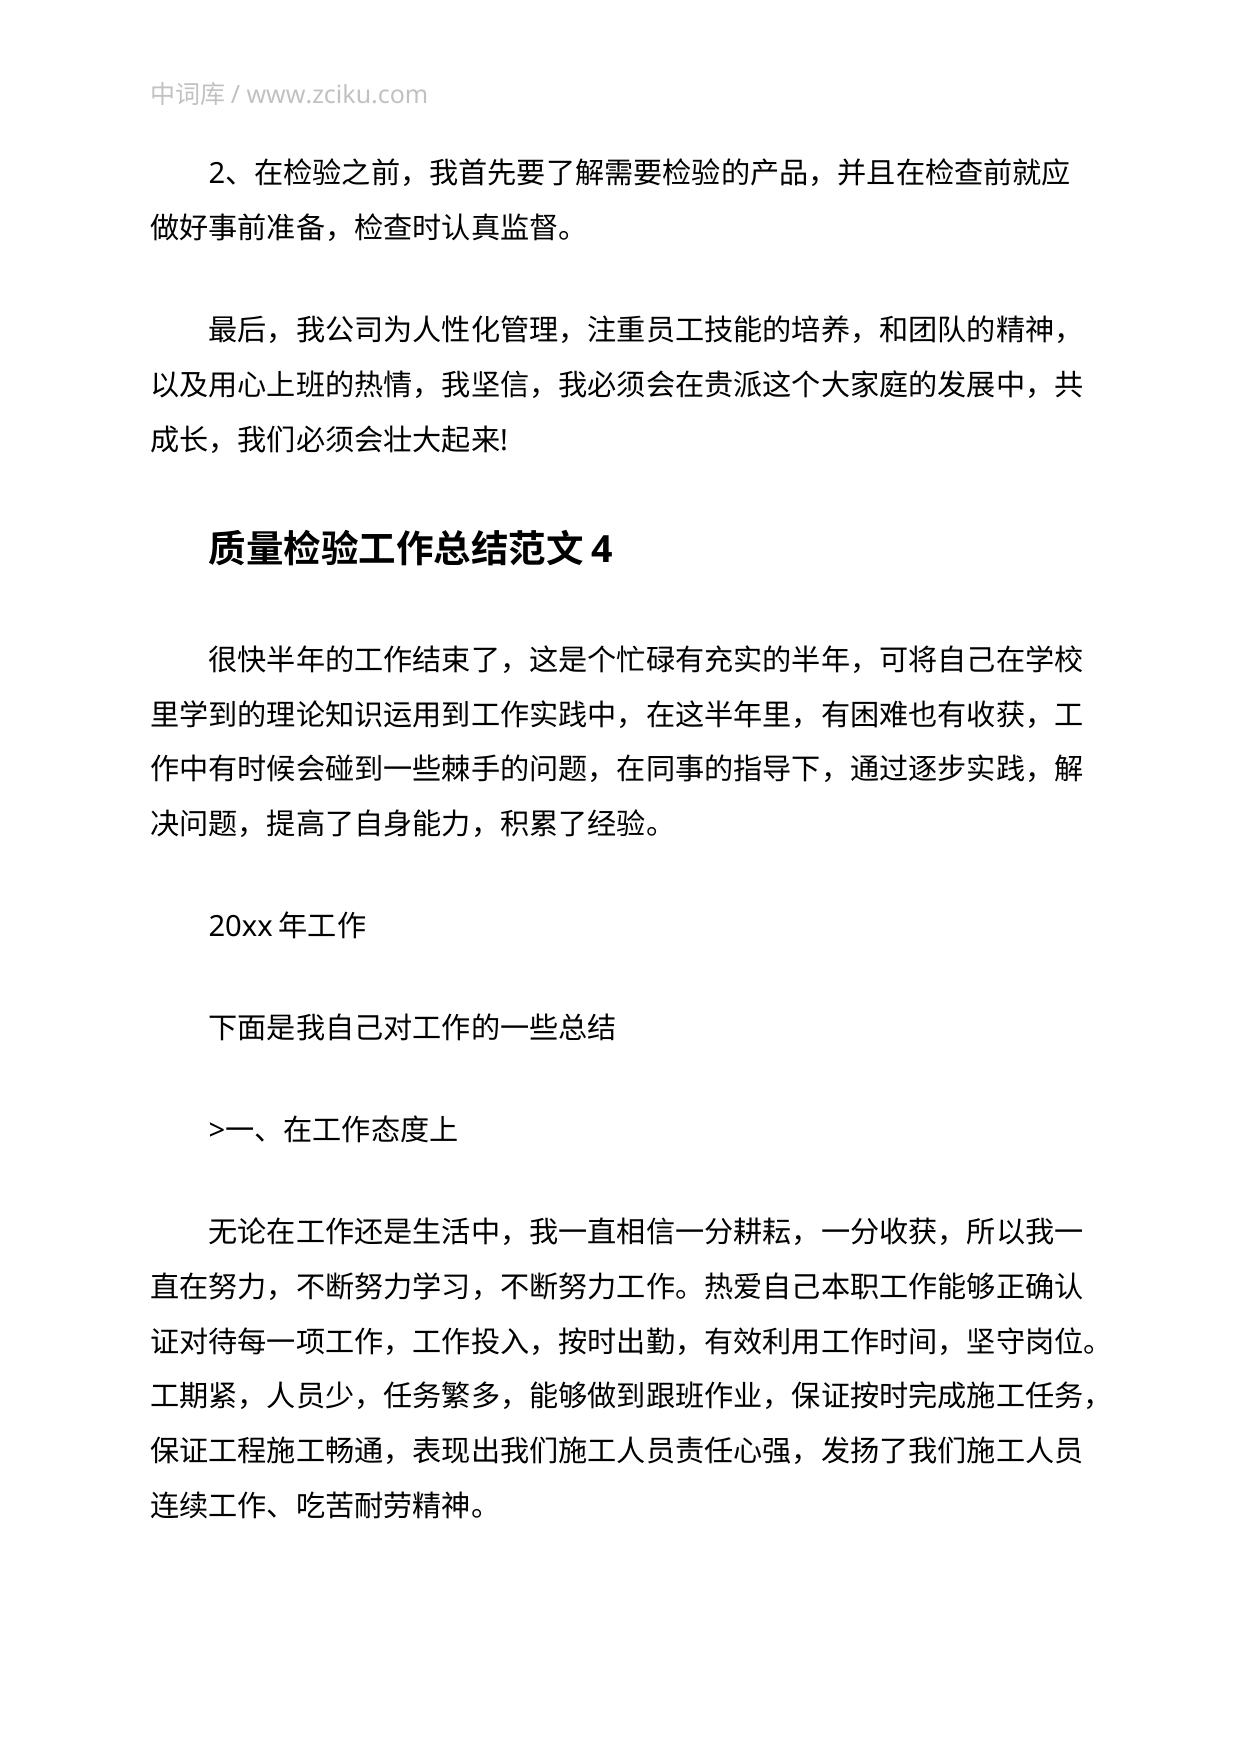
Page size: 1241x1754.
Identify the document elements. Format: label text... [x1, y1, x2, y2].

text 2、在检验之前，我首先要了解需要检验的产品，并且在检查前就应做好事前准备，检查时认真监督。 [150, 150, 1090, 247]
text 质量检验工作总结范文4 [150, 518, 1090, 573]
text 20xx年工作 [150, 903, 1090, 945]
text 最后，我公司为人性化管理，注重员工技能的培养，和团队的精神，以及用心上班的热情，我坚信，我必须会在贵派这个大家庭的发展中，共成长，我们必须会壮大起来! [150, 307, 1090, 459]
text 很快半年的工作结束了，这是个忙碌有充实的半年，可将自己在学校里学到的理论知识运用到工作实践中，在这半年里，有困难也有收获，工作中有时候会碰到一些棘手的问题，在同事的指导下，通过逐步实践，解决问题，提高了自身能力，积累了经验。 [150, 636, 1090, 843]
text 下面是我自己对工作的一些总结 [150, 1004, 1090, 1047]
text 无论在工作还是生活中，我一直相信一分耕耘，一分收获，所以我一直在努力，不断努力学习，不断努力工作。热爱自己本职工作能够正确认证对待每一项工作，工作投入，按时出勤，有效利用工作时间，坚守岗位。工期紧，人员少，任务繁多，能够做到跟班作业，保证按时完成施工任务，保证工程施工畅通，表现出我们施工人员责任心强，发扬了我们施工人员连续工作、吃苦耐劳精神。 [150, 1208, 1090, 1525]
text >一、在工作态度上 [150, 1106, 1090, 1149]
